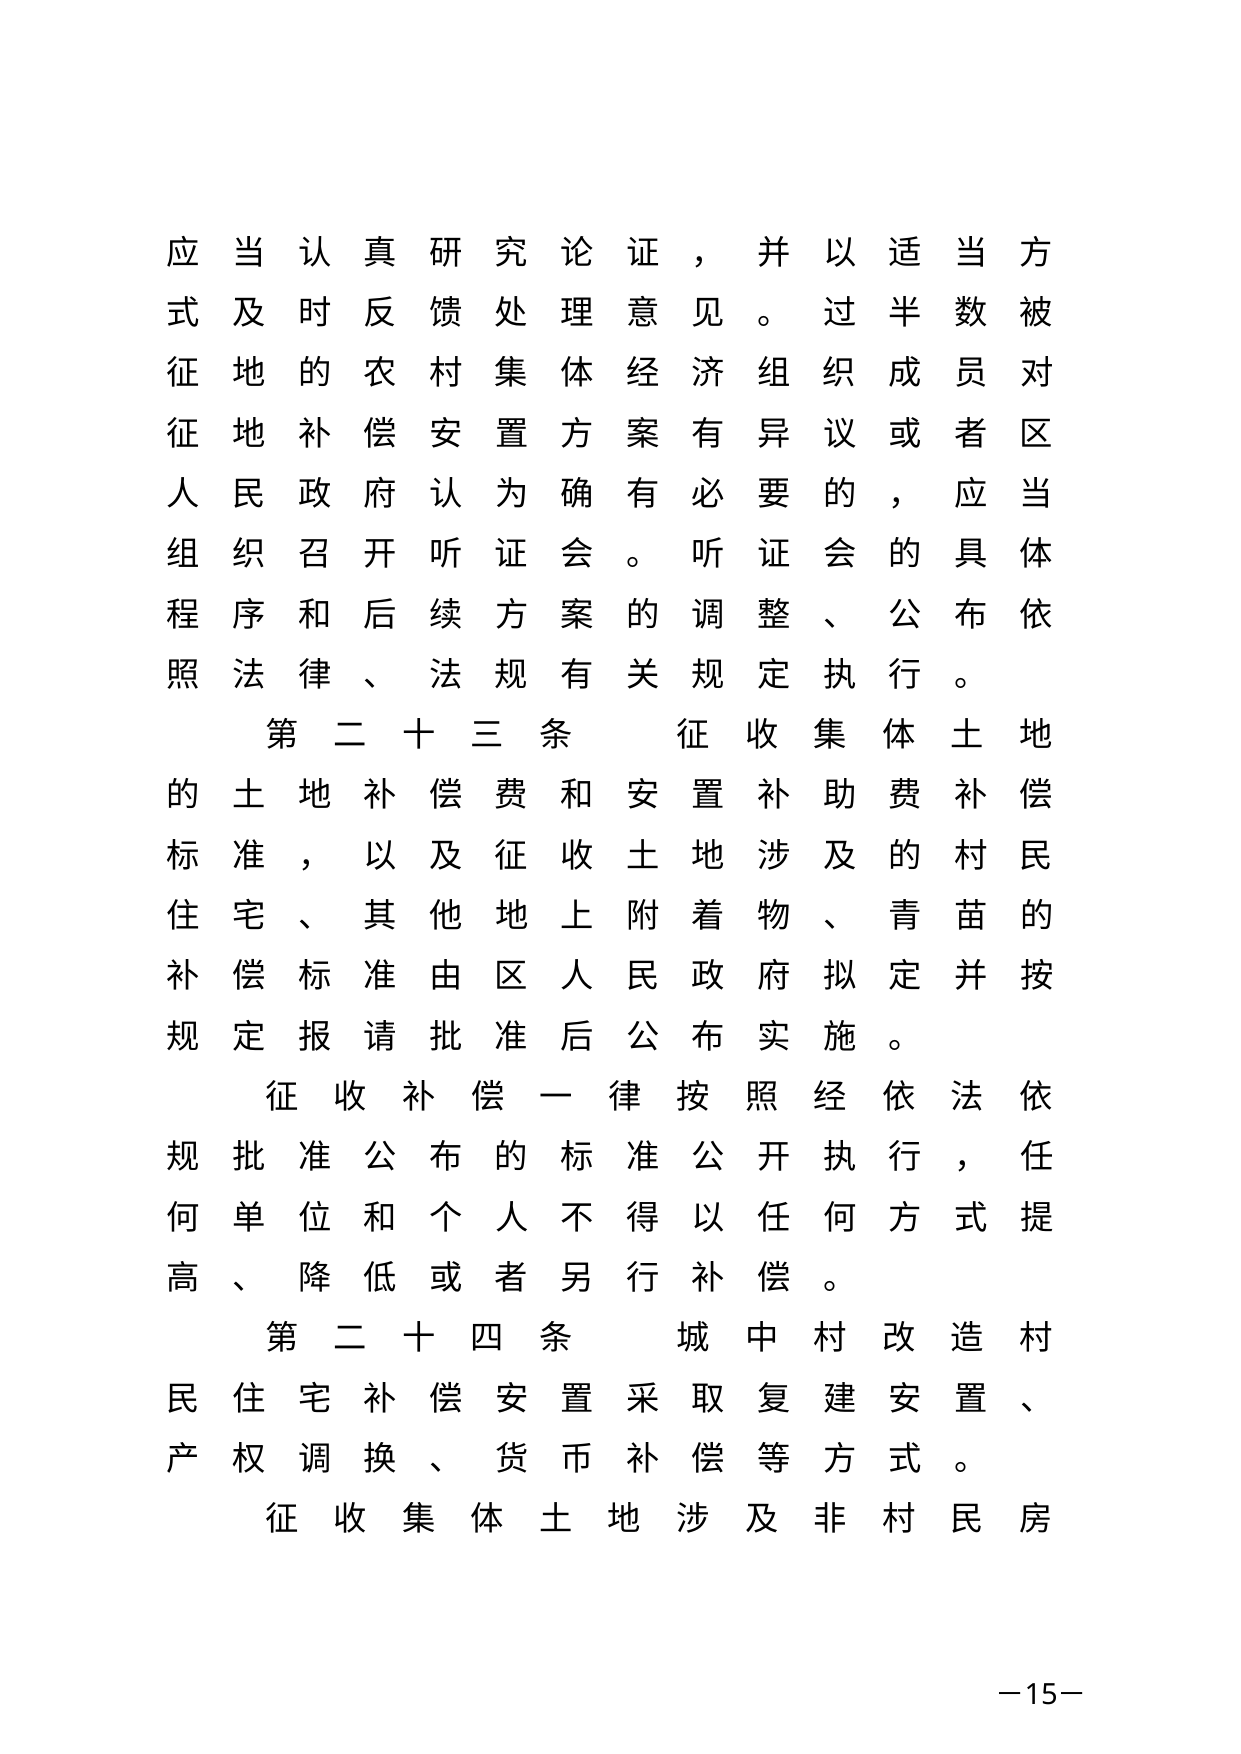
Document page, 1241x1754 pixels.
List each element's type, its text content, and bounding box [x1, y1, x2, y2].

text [167, 1486, 1085, 1546]
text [167, 219, 1085, 702]
text 第二十四条 城中村改造村民住宅补偿安置采取复建安置、产权调换、货币补偿等方式。 [167, 1305, 1085, 1486]
text 第二十三条 征收集体土地的土地补偿费和安置补助费补偿标准，以及征收土地涉及的村民住宅、其他地上附着物、青苗的补偿标准由区人民政府拟定并按规定报请批准后公布实施。 [167, 702, 1085, 1064]
text 征收补偿一律按照经依法依规批准公布的标准公开执行，任何单位和个人不得以任何方式提高、降低或者另行补偿。 [167, 1064, 1085, 1305]
